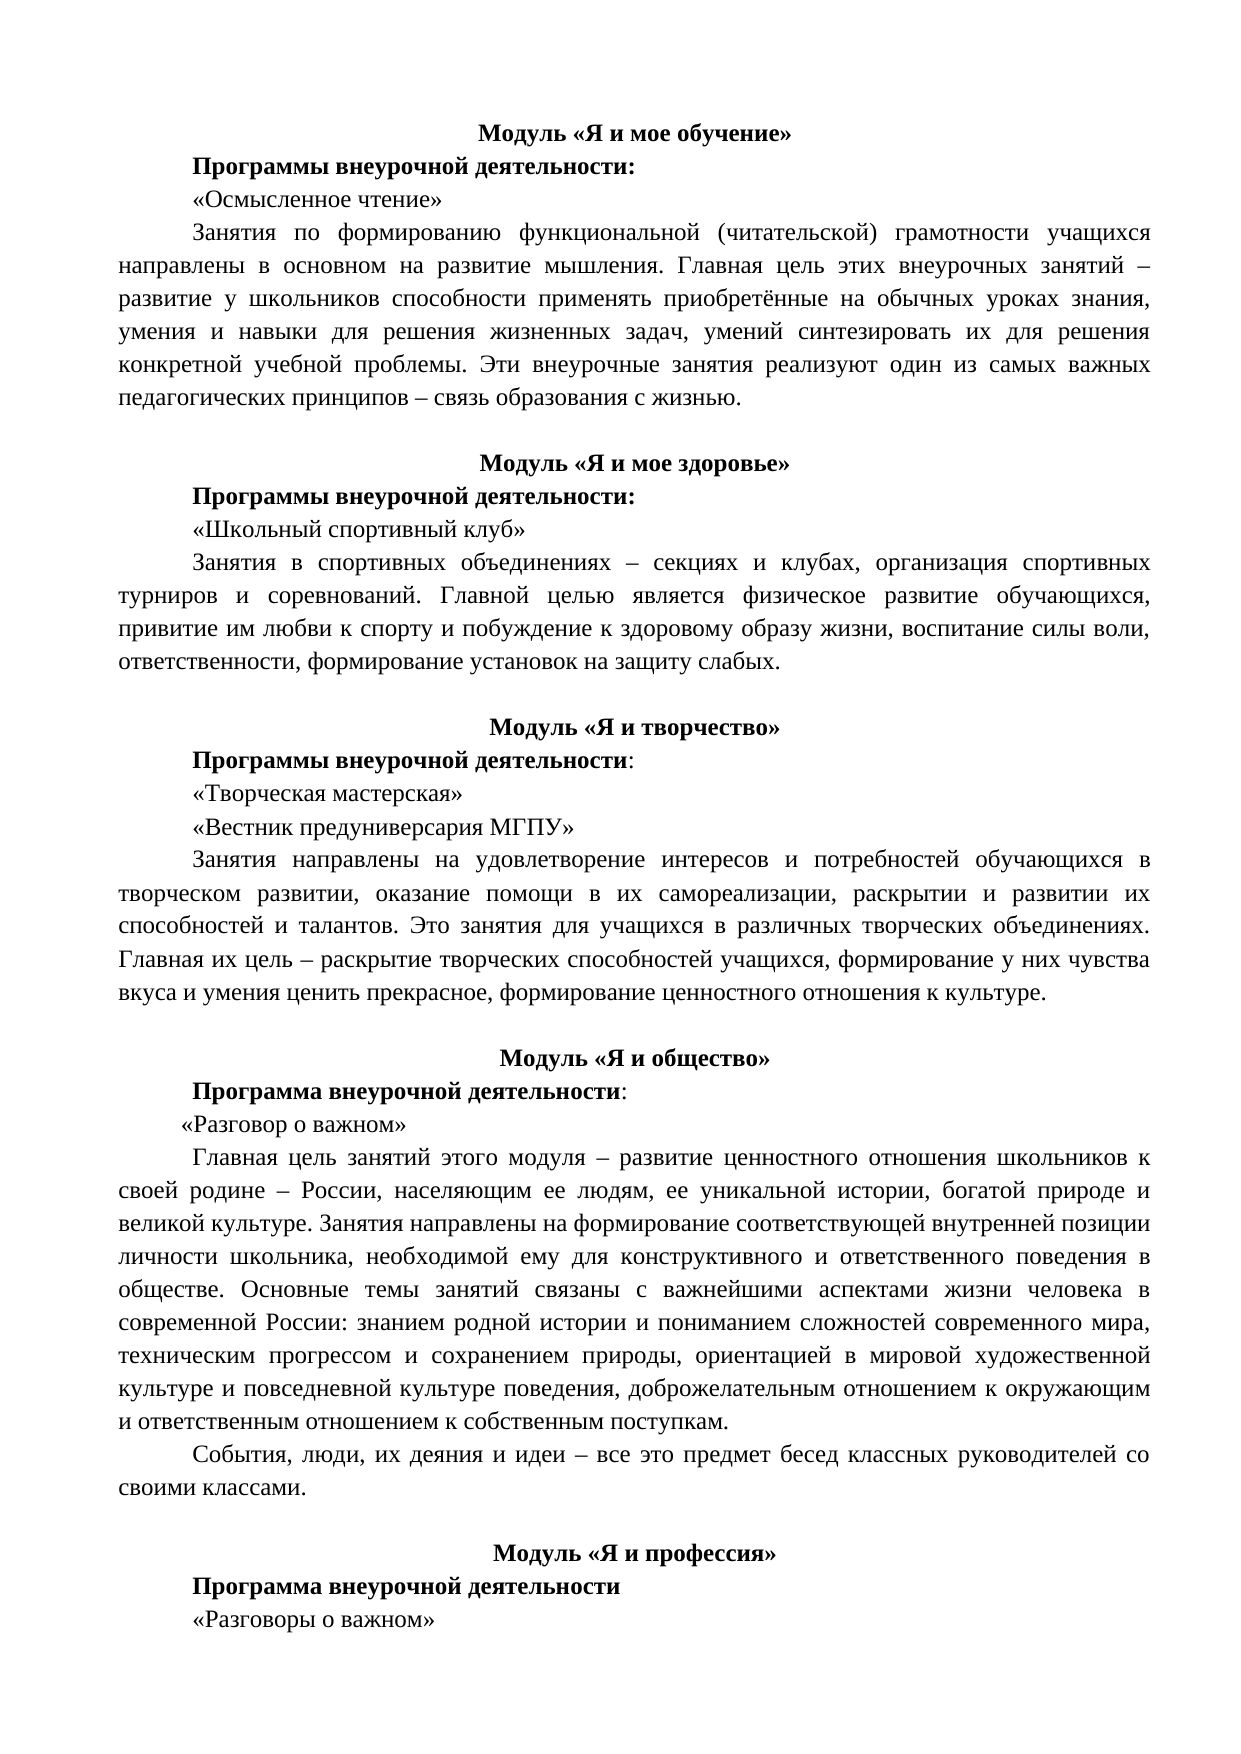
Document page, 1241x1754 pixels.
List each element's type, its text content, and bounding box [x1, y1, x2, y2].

text «Школьный спортивный клуб» [118, 514, 1152, 543]
text «Разговоры о важном» [118, 1604, 1152, 1633]
text «Осмысленное чтение» [118, 184, 1152, 213]
text «Разговор о важном» [118, 1109, 1152, 1137]
text Модуль «Я и мое здоровье» [118, 448, 1152, 477]
text Главная цель занятий этого модуля – развитие ценностного отношения школьников к своей родине – России, населяющим ее людям, ее уникальной истории, богатой природе и великой культуре. Занятия направлены на формирование соответствующей внутренней позиции личности школьника, необходимой ему для конструктивного и ответственного поведения в обществе. Основные темы занятий связаны с важнейшими аспектами жизни человека в современной России: знанием родной истории и пониманием сложностей современного мира, техническим прогрессом и сохранением природы, ориентацией в мировой художественной культуре и повседневной культуре поведения, доброжелательным отношением к окружающим и ответственным отношением к собственным поступкам. [118, 1142, 1152, 1435]
text «Вестник предуниверсария МГПУ» [118, 812, 1152, 840]
text Модуль «Я и общество» [118, 1043, 1152, 1071]
text Занятия в спортивных объединениях – секциях и клубах, организация спортивных турниров и соревнований. Главной целью является физическое развитие обучающихся, привитие им любви к спорту и побуждение к здоровому образу жизни, воспитание силы воли, ответственности, формирование установок на защиту слабых. [118, 547, 1152, 675]
text «Творческая мастерская» [118, 778, 1152, 807]
text Модуль «Я и творчество» [118, 712, 1152, 741]
text Занятия по формированию функциональной (читательской) грамотности учащихся направлены в основном на развитие мышления. Главная цель этих внеурочных занятий – развитие у школьников способности применять приобретённые на обычных уроках знания, умения и навыки для решения жизненных задач, умений синтезировать их для решения конкретной учебной проблемы. Эти внеурочные занятия реализуют один из самых важных педагогических принципов – связь образования с жизнью. [118, 217, 1152, 411]
text Программа внеурочной деятельности [118, 1571, 1152, 1600]
text Программа внеурочной деятельности: [118, 1076, 1152, 1104]
text События, люди, их деяния и идеи – все это предмет бесед классных руководителей со своими классами. [118, 1439, 1152, 1501]
text Модуль «Я и профессия» [118, 1538, 1152, 1567]
text Программы внеурочной деятельности: [118, 481, 1152, 510]
text Модуль «Я и мое обучение» [118, 118, 1152, 147]
text Программы внеурочной деятельности: [118, 746, 1152, 774]
text Занятия направлены на удовлетворение интересов и потребностей обучающихся в творческом развитии, оказание помощи в их самореализации, раскрытии и развитии их способностей и талантов. Это занятия для учащихся в различных творческих объединениях. Главная их цель – раскрытие творческих способностей учащихся, формирование у них чувства вкуса и умения ценить прекрасное, формирование ценностного отношения к культуре. [118, 844, 1152, 1005]
text Программы внеурочной деятельности: [118, 151, 1152, 180]
